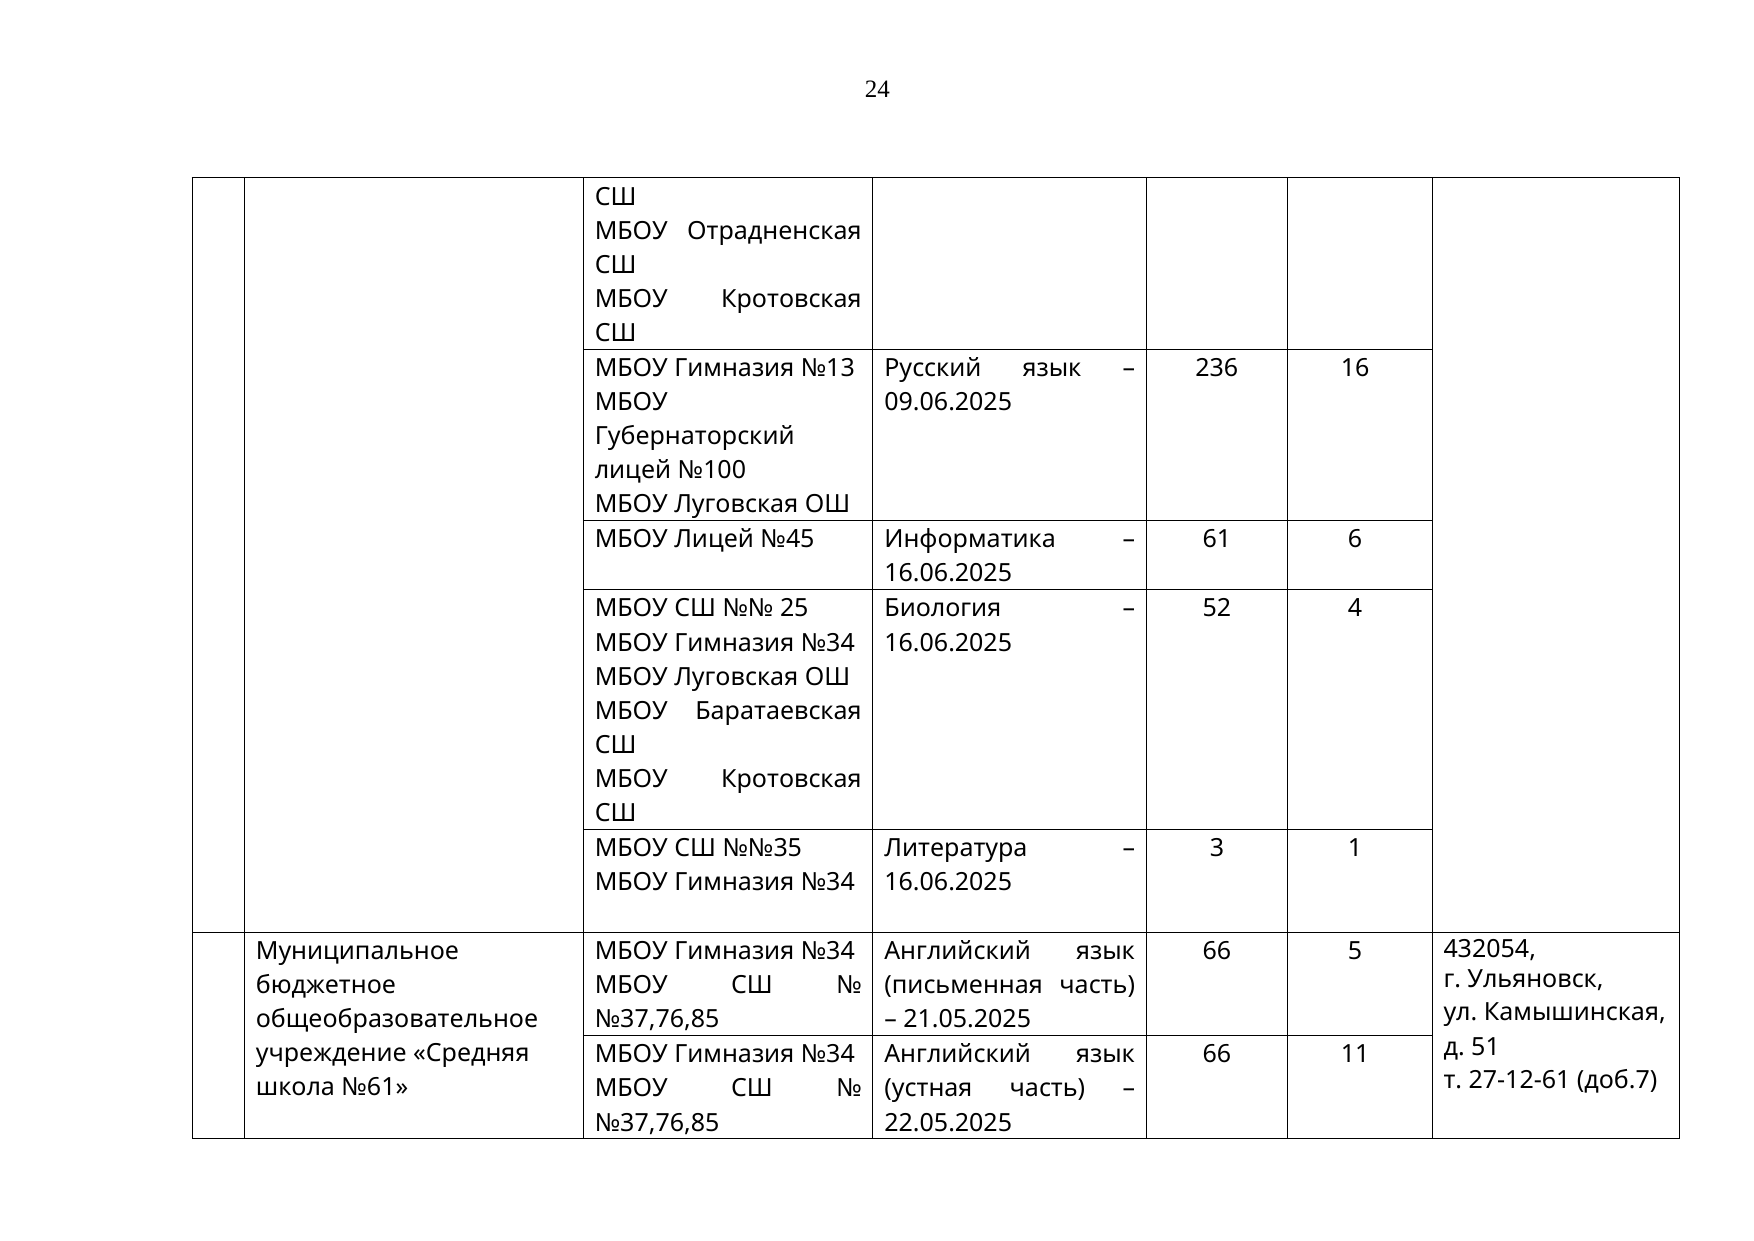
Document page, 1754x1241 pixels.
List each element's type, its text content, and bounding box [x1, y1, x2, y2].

table_cell 66 [1147, 933, 1287, 1035]
table_cell 66 [1147, 1036, 1287, 1138]
table_cell 2 [1288, 178, 1432, 348]
table_cell 16 [1288, 350, 1432, 520]
table_cell Английский язык (устная часть) – 22.05.2025 [873, 1036, 1146, 1138]
table_cell 432054, г. Ульяновск, ул. Камышинская, д. 51 т. 27-12-61 (доб.7) [1433, 933, 1679, 1138]
table_cell 3 [1147, 830, 1287, 932]
table_cell МБОУ Гимназия №34 МБОУ СШ №№37,76,85 [584, 933, 872, 1035]
table_cell 6 [1288, 521, 1432, 589]
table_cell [584, 178, 872, 348]
table_cell 30 [1147, 178, 1287, 348]
table_cell МБОУ Гимназия №13 МБОУ Губернаторский лицей №100 МБОУ Луговская ОШ [584, 350, 872, 520]
table_cell Муниципальное бюджетное общеобразовательное учреждение «Средняя школа №61» [245, 933, 583, 1138]
table_cell [193, 933, 244, 1138]
table_cell МБОУ Гимназия №34 МБОУ СШ №№37,76,85 [584, 1036, 872, 1138]
table_cell 236 [1147, 350, 1287, 520]
table_cell Литература – 16.06.2025 [873, 830, 1146, 932]
table_cell МБОУ Лицей №45 [584, 521, 872, 589]
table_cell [873, 178, 1146, 348]
table_cell 11 [1288, 1036, 1432, 1138]
table_cell 5 [1288, 933, 1432, 1035]
table_cell Английский язык (письменная часть) – 21.05.2025 [873, 933, 1146, 1035]
table_cell Русский язык – 09.06.2025 [873, 350, 1146, 520]
table_cell 4 [1288, 590, 1432, 828]
table_cell 1 [1288, 830, 1432, 932]
table_cell 52 [1147, 590, 1287, 828]
table_cell МБОУ СШ №№35 МБОУ Гимназия №34 [584, 830, 872, 932]
table_cell Информатика – 16.06.2025 [873, 521, 1146, 589]
table_cell 61 [1147, 521, 1287, 589]
table_cell МБОУ СШ №№ 25 МБОУ Гимназия №34 МБОУ Луговская ОШ МБОУ Баратаевская СШ МБОУ Кротовская СШ [584, 590, 872, 828]
table_cell Биология – 16.06.2025 [873, 590, 1146, 828]
